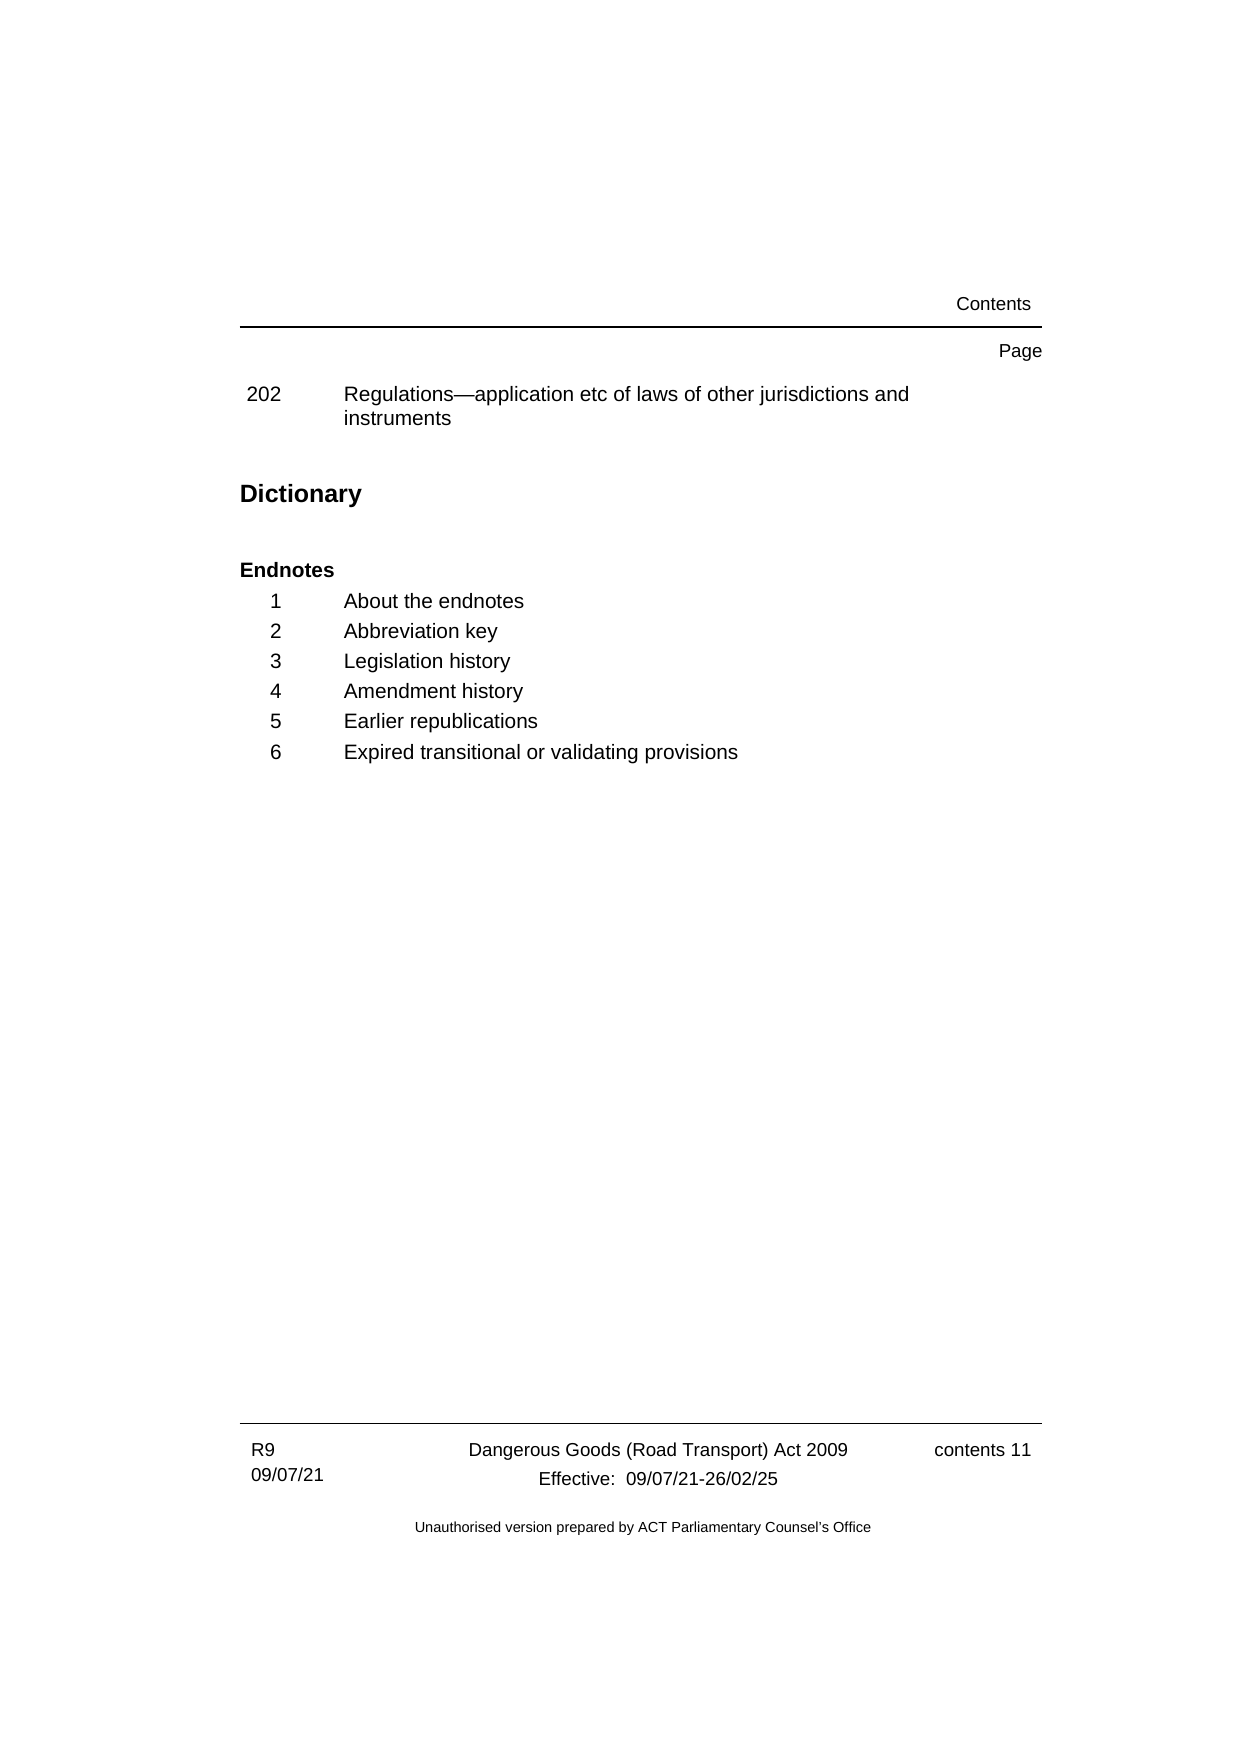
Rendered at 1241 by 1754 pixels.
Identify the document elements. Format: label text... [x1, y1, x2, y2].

text Dictionary 161 [239, 479, 996, 508]
text 5 Earlier republications 178 [239, 709, 996, 733]
text 202 Regulations—application etc of laws of other jurisdictions and instruments 160 [239, 382, 996, 429]
text 4 Amendment history 174 [239, 679, 996, 703]
text 3 Legislation history 172 [239, 649, 996, 673]
text 1 About the endnotes 171 [239, 588, 996, 612]
text 2 Abbreviation key 171 [239, 619, 996, 643]
text 6 Expired transitional or validating provisions 179 [239, 739, 996, 763]
text Endnotes 171 [239, 558, 996, 582]
